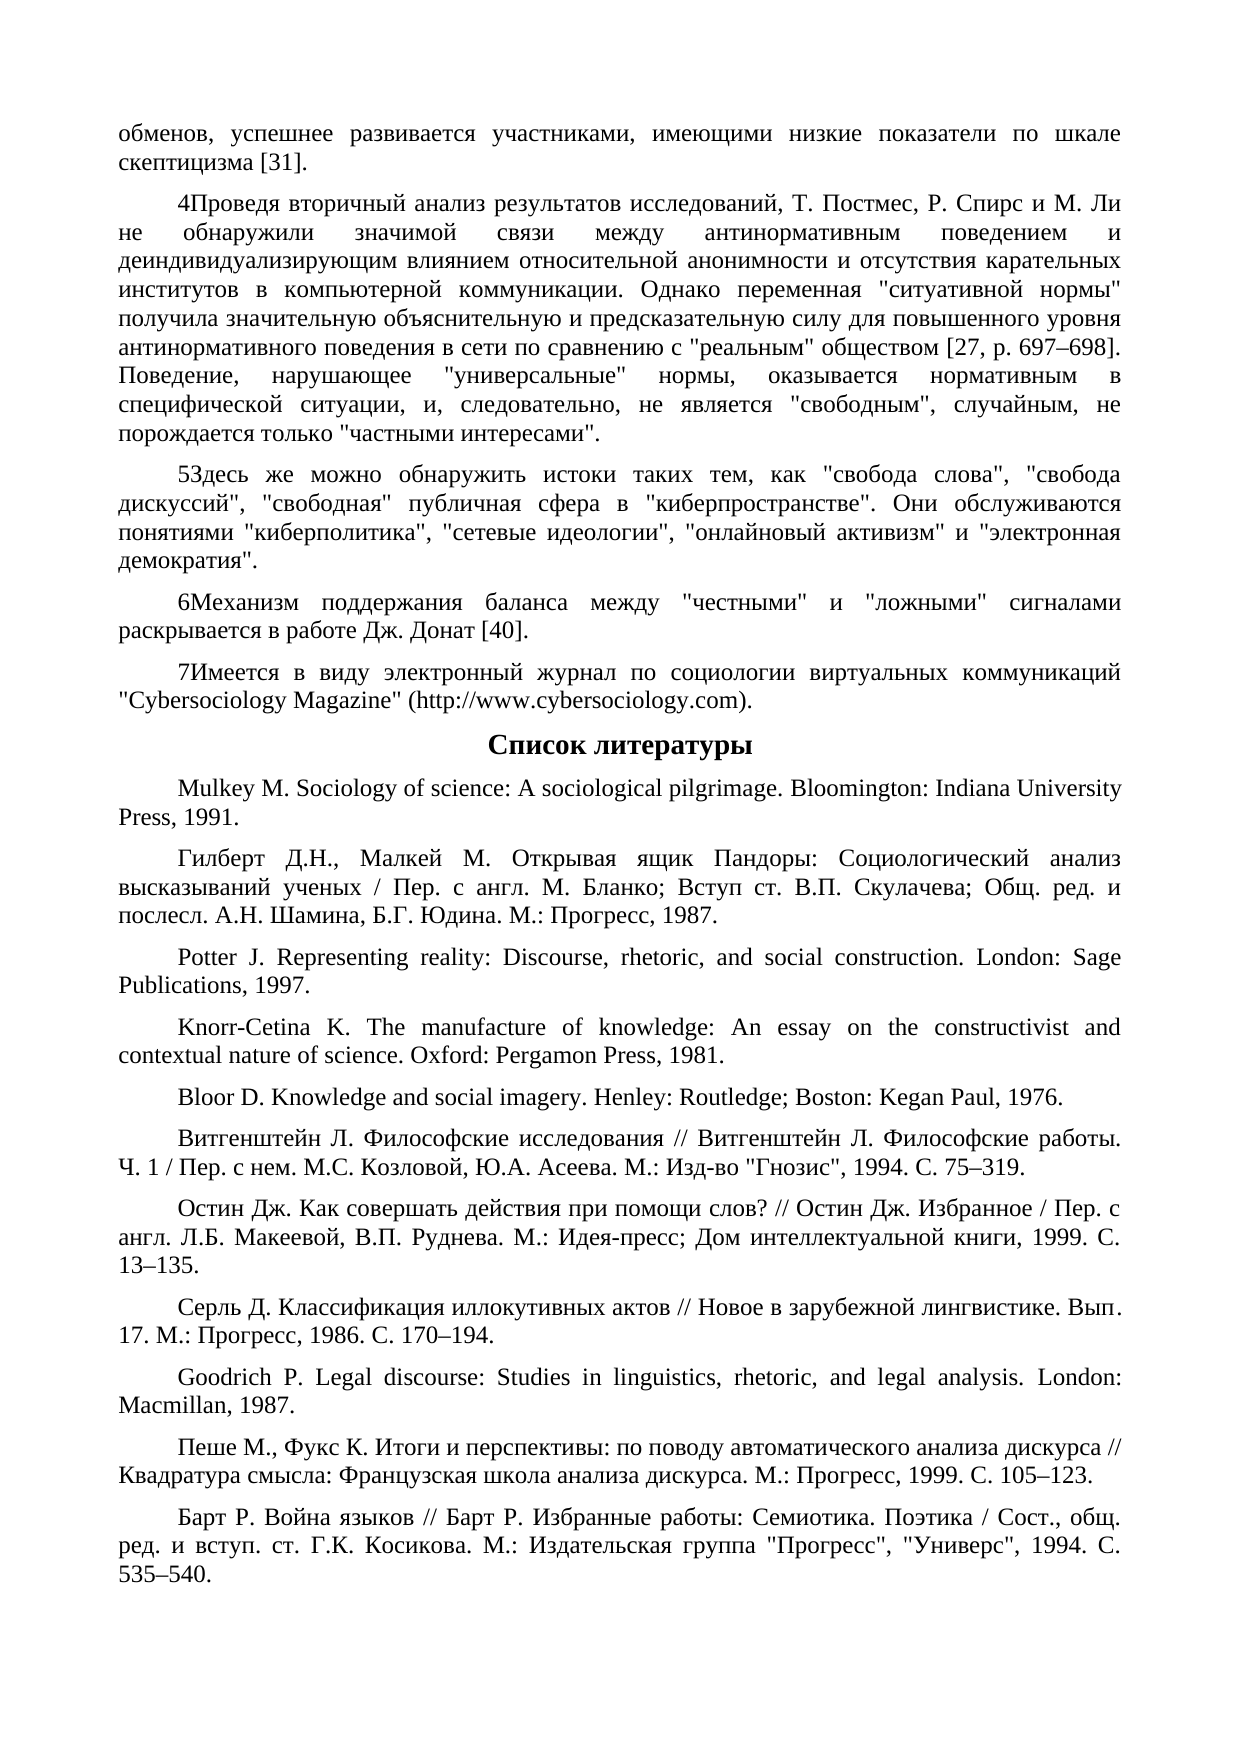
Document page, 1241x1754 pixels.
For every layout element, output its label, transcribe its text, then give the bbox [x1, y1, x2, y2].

text 6Механизм поддержания баланса между "честными" и "ложными" сигналами раскрывается в работе Дж. Донат [40]. [118, 587, 1122, 644]
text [118, 118, 1122, 176]
text Серль Д. Классификация иллокутивных актов // Новое в зарубежной лингвистике. Вып. 17. М.: Прогресс, 1986. С. 170–194. [118, 1292, 1122, 1349]
text Goodrich P. Legal discourse: Studies in linguistics, rhetoric, and legal analysis. London: Macmillan, 1987. [118, 1362, 1122, 1419]
text Potter J. Representing reality: Discourse, rhetoric, and social construction. London: Sage Publications, 1997. [118, 942, 1122, 999]
text Гилберт Д.Н., Малкей М. Открывая ящик Пандоры: Социологический анализ высказываний ученых / Пер. с англ. М. Бланко; Вступ ст. В.П. Скулачева; Общ. ред. и послесл. А.Н. Шамина, Б.Г. Юдина. М.: Прогресс, 1987. [118, 843, 1122, 929]
text Витгенштейн Л. Философские исследования // Витгенштейн Л. Философские работы. Ч. 1 / Пер. с нем. М.С. Козловой, Ю.А. Асеева. М.: Изд-во "Гнозис", 1994. С. 75–319. [118, 1123, 1122, 1180]
text 4Проведя вторичный анализ результатов исследований, Т. Постмес, Р. Спирс и М. Ли не обнаружили значимой связи между антинормативным поведением и деиндивидуализирующим влиянием относительной анонимности и отсутствия карательных институтов в компьютерной коммуникации. Однако переменная "ситуативной нормы" получила значительную объяснительную и предсказательную силу для повышенного уровня антинормативного поведения в сети по сравнению с "реальным" обществом [27, p. 697–698]. Поведение, нарушающее "универсальные" нормы, оказывается нормативным в специфической ситуации, и, следовательно, не является "свободным", случайным, не порождается только "частными интересами". [118, 188, 1122, 447]
text 5Здесь же можно обнаружить истоки таких тем, как "свобода слова", "свобода дискуссий", "свободная" публичная сфера в "киберпространстве". Они обслуживаются понятиями "киберполитика", "сетевые идеологии", "онлайновый активизм" и "электронная демократия". [118, 459, 1122, 574]
text Список литературы [118, 727, 1122, 760]
text Барт Р. Война языков // Барт Р. Избранные работы: Семиотика. Поэтика / Сост., общ. ред. и вступ. ст. Г.К. Косикова. М.: Издательская группа "Прогресс", "Универс", 1994. С. 535–540. [118, 1502, 1122, 1588]
text 7Имеется в виду электронный журнал по социологии виртуальных коммуникаций "Cybersociology Magazine" (http://www.cybersociology.com). [118, 657, 1122, 714]
text Остин Дж. Как совершать действия при помощи слов? // Остин Дж. Избранное / Пер. с англ. Л.Б. Макеевой, В.П. Руднева. М.: Идея-пресс; Дом интеллектуальной книги, 1999. С. 13–135. [118, 1193, 1122, 1279]
text Mulkey M. Sociology of science: A sociological pilgrimage. Bloomington: Indiana University Press, 1991. [118, 773, 1122, 830]
text Knorr-Cetina K. The manufacture of knowledge: An essay on the constructivist and contextual nature of science. Oxford: Pergamon Press, 1981. [118, 1012, 1122, 1069]
text Bloor D. Knowledge and social imagery. Henley: Routledge; Boston: Kegan Paul, 1976. [118, 1082, 1122, 1110]
text Пеше М., Фукс К. Итоги и перспективы: по поводу автоматического анализа дискурса // Квадратура смысла: Французская школа анализа дискурса. М.: Прогресс, 1999. С. 105–123. [118, 1432, 1122, 1489]
